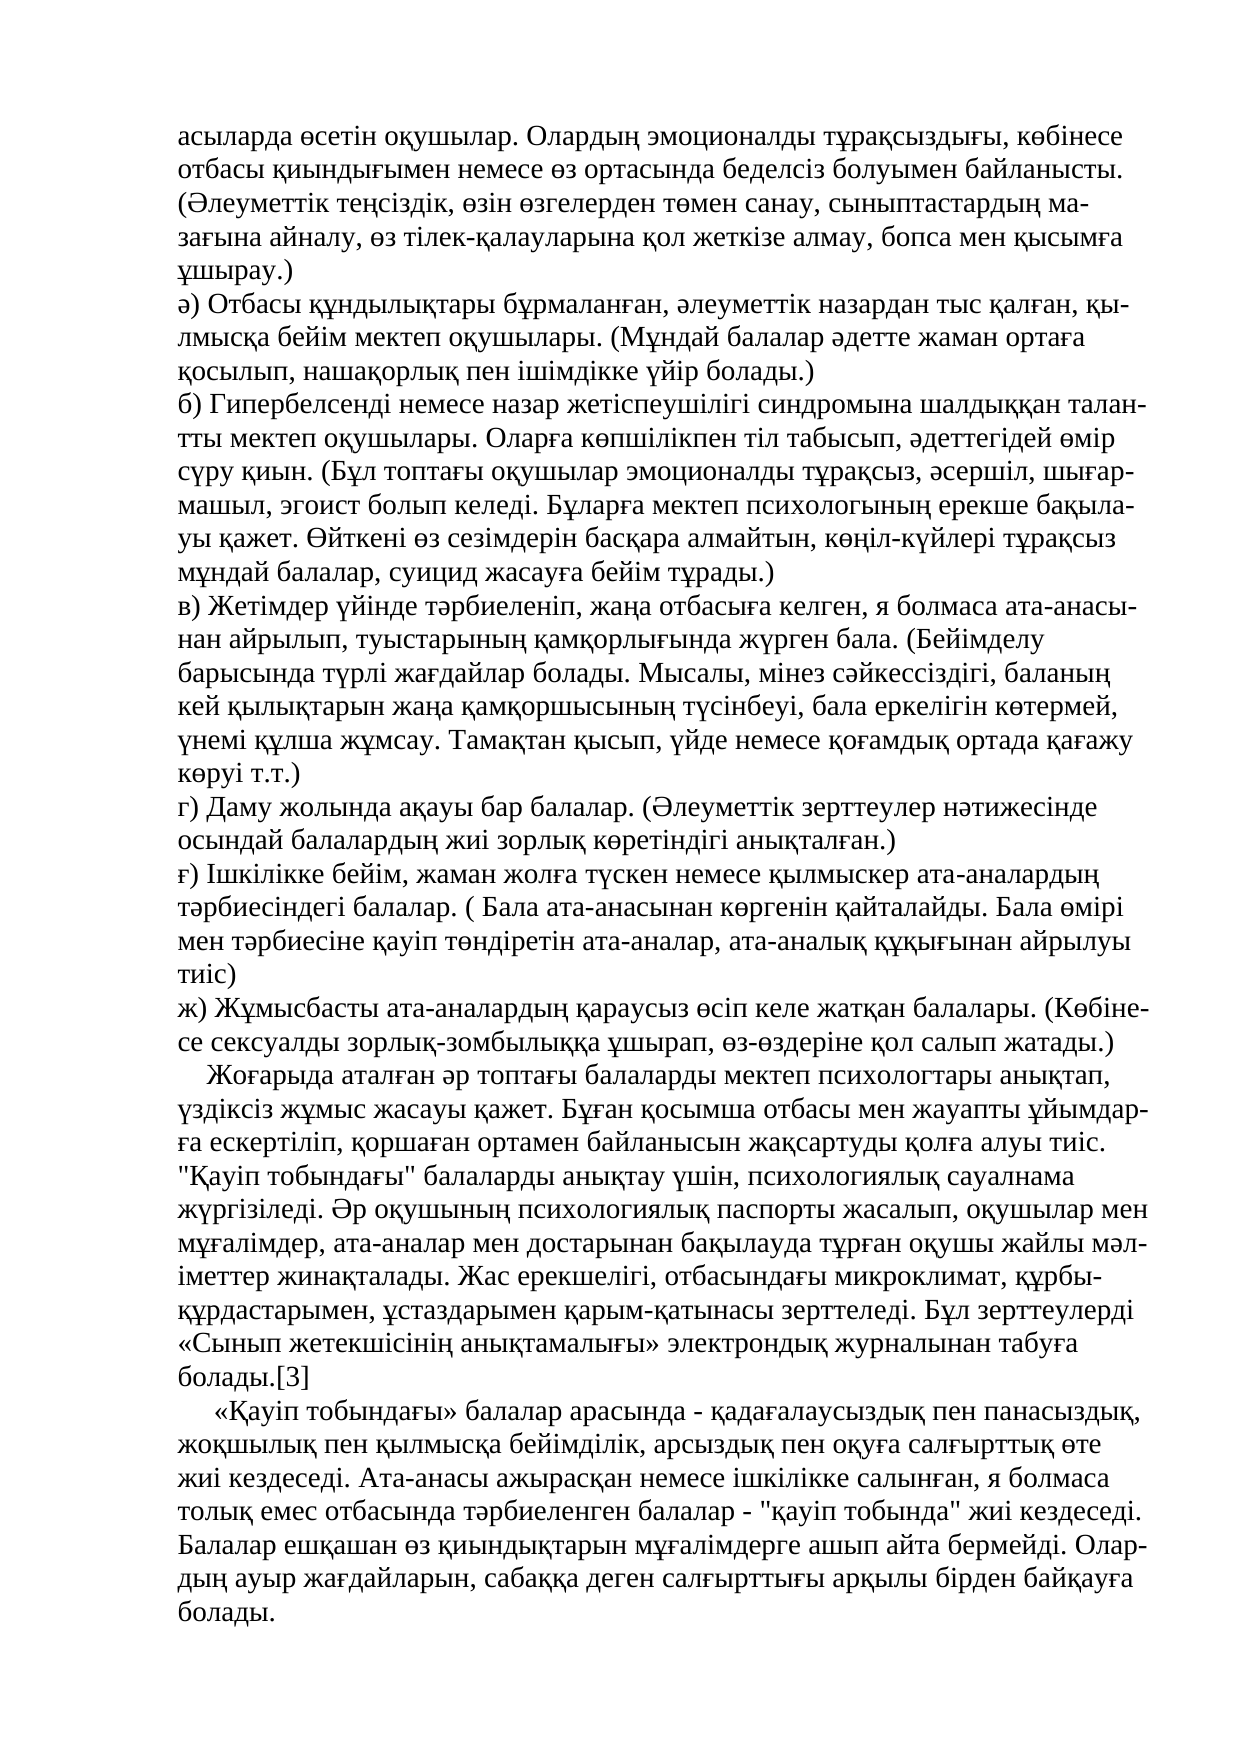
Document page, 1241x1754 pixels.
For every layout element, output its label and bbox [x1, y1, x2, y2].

text [177, 118, 1152, 1627]
